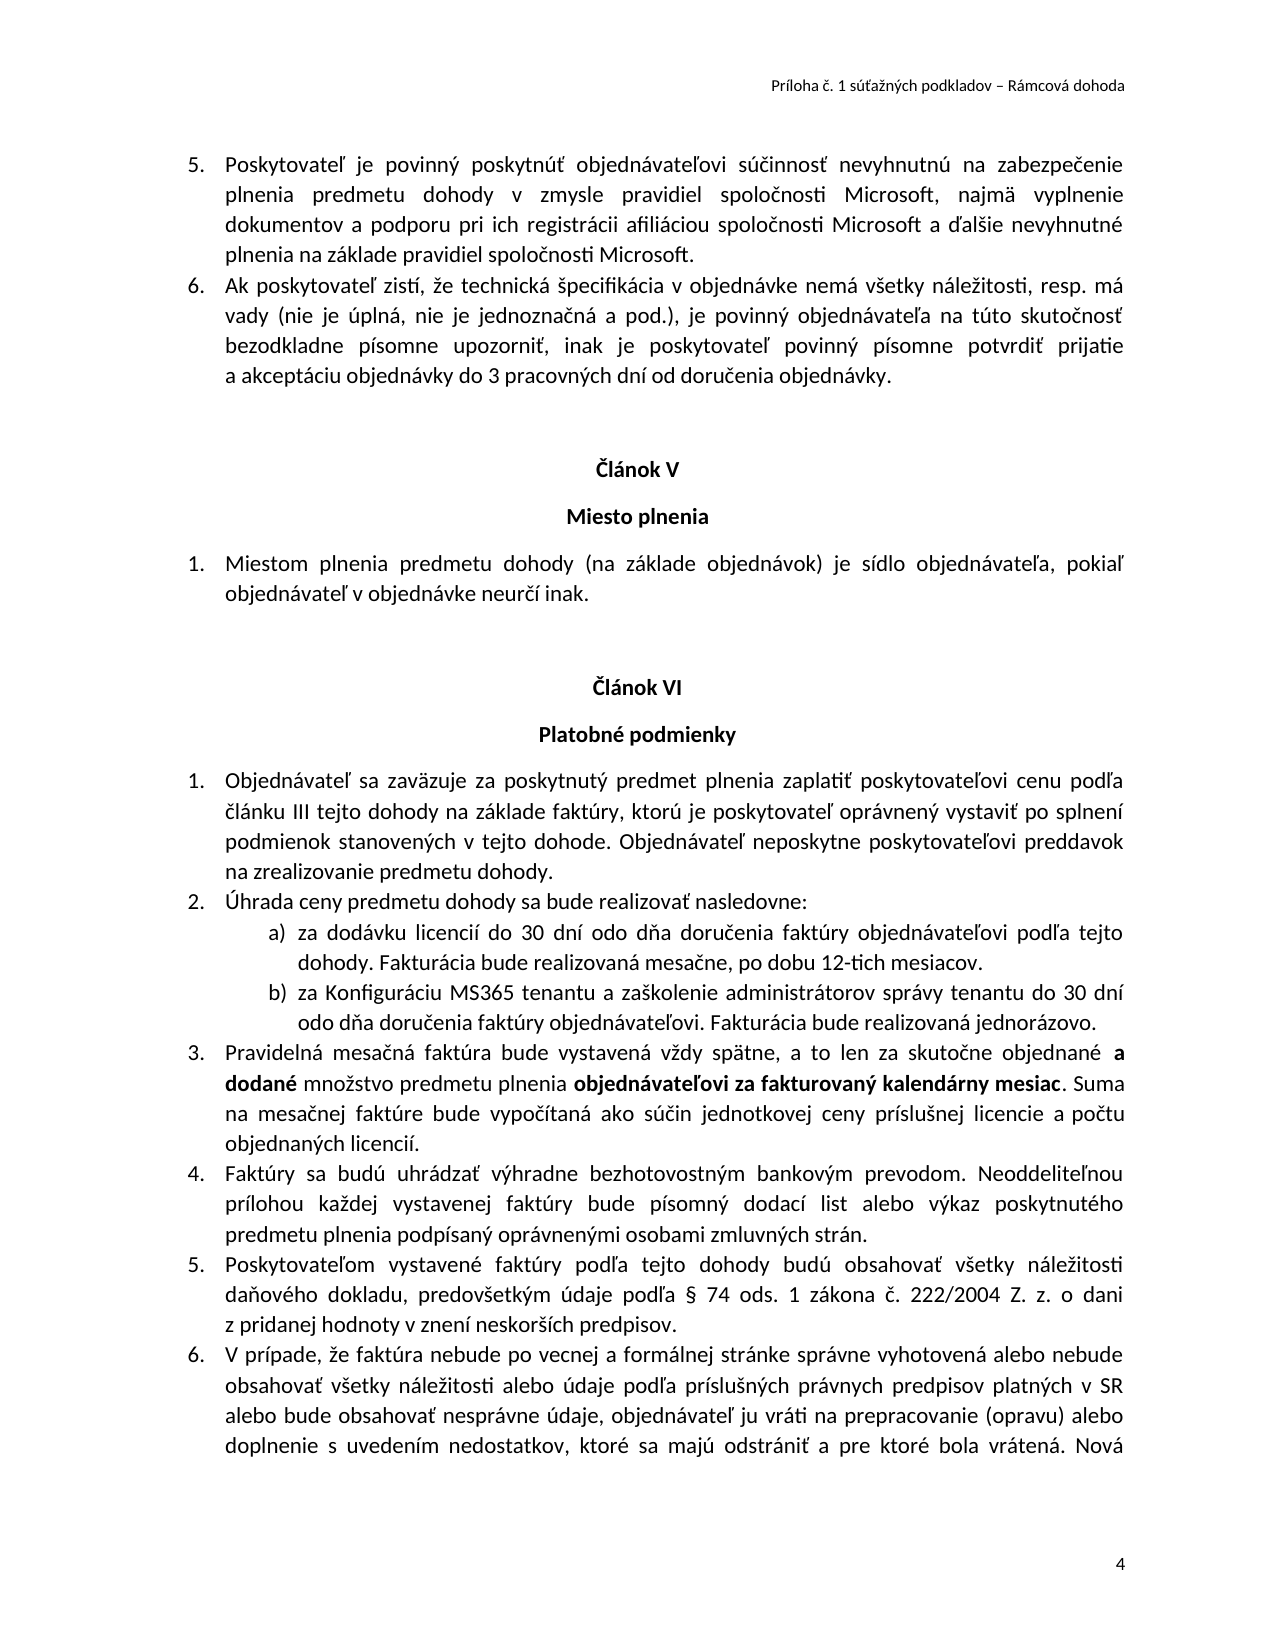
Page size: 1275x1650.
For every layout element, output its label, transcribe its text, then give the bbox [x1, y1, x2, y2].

list Objednávateľ sa zaväzuje za poskytnutý predmet plnenia zaplatiť poskytovateľovi cenu podľa článku III tejto dohody na základe faktúry, ktorú je poskytovateľ oprávnený vystaviť po splnení podmienok stanovených v tejto dohode. Objednávateľ neposkytne poskytovateľovi preddavok na zrealizovanie predmetu dohody. [187, 767, 1125, 885]
list za Konfiguráciu MS365 tenantu a zaškolenie administrátorov správy tenantu do 30 dní odo dňa doručenia faktúry objednávateľovi. Fakturácia bude realizovaná jednorázovo. [268, 978, 1125, 1036]
list za dodávku licencií do 30 dní odo dňa doručenia faktúry objednávateľovi podľa tejto dohody. Fakturácia bude realizovaná mesačne, po dobu 12-tich mesiacov. [268, 918, 1125, 976]
list Miestom plnenia predmetu dohody (na základe objednávok) je sídlo objednávateľa, pokiaľ objednávateľ v objednávke neurčí inak. [187, 549, 1125, 607]
list Úhrada ceny predmetu dohody sa bude realizovať nasledovne: [187, 887, 1125, 916]
list Poskytovateľ je povinný poskytnúť objednávateľovi súčinnosť nevyhnutnú na zabezpečenie plnenia predmetu dohody v zmysle pravidiel spoločnosti Microsoft, najmä vyplnenie dokumentov a podporu pri ich registrácii afiliáciou spoločnosti Microsoft a ďalšie nevyhnutné plnenia na základe pravidiel spoločnosti Microsoft. [187, 150, 1125, 269]
list Faktúry sa budú uhrádzať výhradne bezhotovostným bankovým prevodom. Neoddeliteľnou prílohou každej vystavenej faktúry bude písomný dodací list alebo výkaz poskytnutého predmetu plnenia podpísaný oprávnenými osobami zmluvných strán. [187, 1159, 1125, 1248]
text Miesto plnenia [150, 502, 1125, 530]
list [187, 1341, 1125, 1459]
text Platobné podmienky [150, 720, 1125, 748]
list Ak poskytovateľ zistí, že technická špecifikácia v objednávke nemá všetky náležitosti, resp. má vady (nie je úplná, nie je jednoznačná a pod.), je povinný objednávateľa na túto skutočnosť bezodkladne písomne upozorniť, inak je poskytovateľ povinný písomne potvrdiť prijatie a akceptáciu objednávky do 3 pracovných dní od doručenia objednávky. [187, 271, 1125, 389]
text Článok VI [150, 673, 1125, 701]
list Pravidelná mesačná faktúra bude vystavená vždy spätne, a to len za skutočne objednané a dodané množstvo predmetu plnenia objednávateľovi za fakturovaný kalendárny mesiac. Suma na mesačnej faktúre bude vypočítaná ako súčin jednotkovej ceny príslušnej licencie a počtu objednaných licencií. [187, 1038, 1125, 1157]
list Poskytovateľom vystavené faktúry podľa tejto dohody budú obsahovať všetky náležitosti daňového dokladu, predovšetkým údaje podľa § 74 ods. 1 zákona č. 222/2004 Z. z. o dani z pridanej hodnoty v znení neskorších predpisov. [187, 1250, 1125, 1338]
text Článok V [150, 455, 1125, 483]
